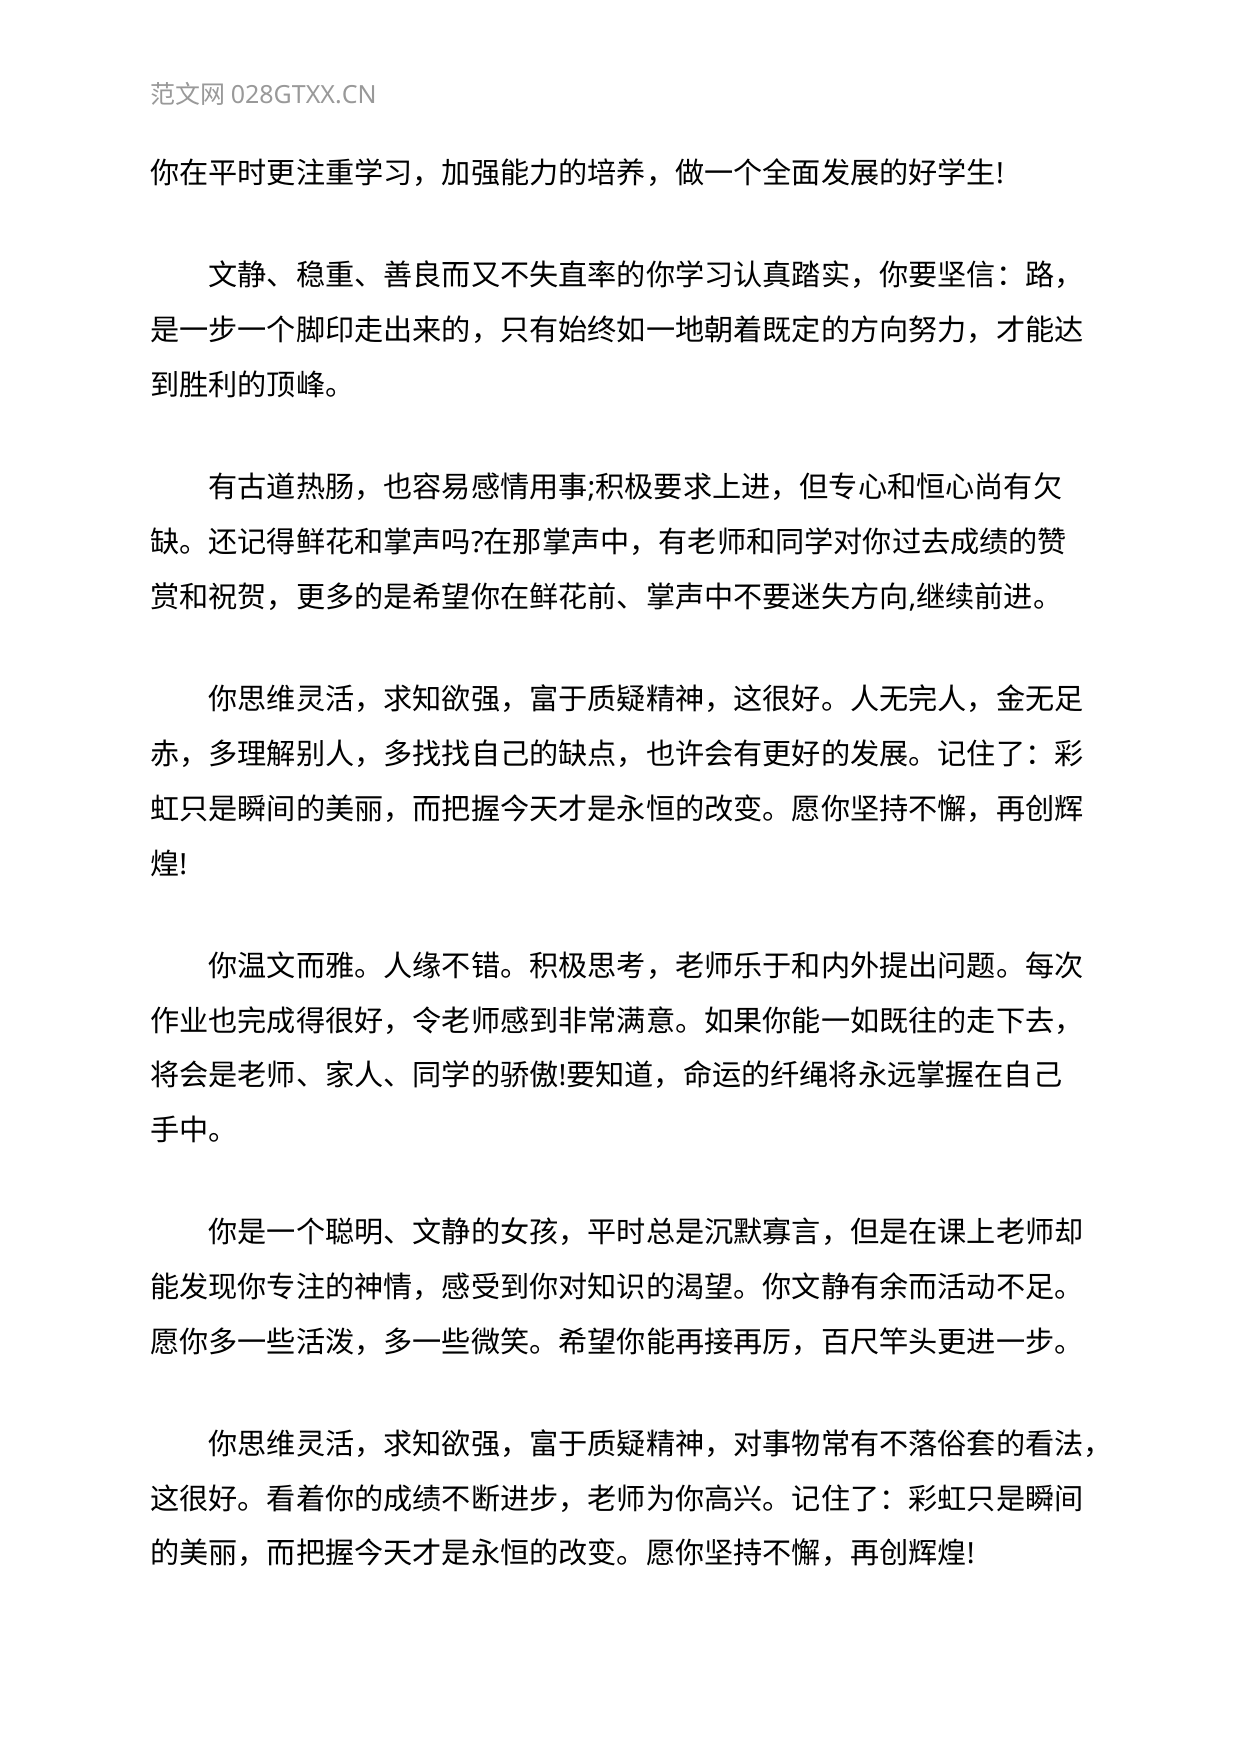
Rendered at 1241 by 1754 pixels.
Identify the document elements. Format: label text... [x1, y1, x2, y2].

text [150, 150, 1090, 192]
text 你思维灵活，求知欲强，富于质疑精神，对事物常有不落俗套的看法，这很好。看着你的成绩不断进步，老师为你高兴。记住了：彩虹只是瞬间的美丽，而把握今天才是永恒的改变。愿你坚持不懈，再创辉煌! [150, 1420, 1090, 1572]
text 文静、稳重、善良而又不失直率的你学习认真踏实，你要坚信：路，是一步一个脚印走出来的，只有始终如一地朝着既定的方向努力，才能达到胜利的顶峰。 [150, 252, 1090, 404]
text 你温文而雅。人缘不错。积极思考，老师乐于和内外提出问题。每次作业也完成得很好，令老师感到非常满意。如果你能一如既往的走下去，将会是老师、家人、同学的骄傲!要知道，命运的纤绳将永远掌握在自己手中。 [150, 942, 1090, 1149]
text 你思维灵活，求知欲强，富于质疑精神，这很好。人无完人，金无足赤，多理解别人，多找找自己的缺点，也许会有更好的发展。记住了：彩虹只是瞬间的美丽，而把握今天才是永恒的改变。愿你坚持不懈，再创辉煌! [150, 676, 1090, 883]
text 你是一个聪明、文静的女孩，平时总是沉默寡言，但是在课上老师却能发现你专注的神情，感受到你对知识的渴望。你文静有余而活动不足。愿你多一些活泼，多一些微笑。希望你能再接再厉，百尺竿头更进一步。 [150, 1209, 1090, 1361]
text 有古道热肠，也容易感情用事;积极要求上进，但专心和恒心尚有欠缺。还记得鲜花和掌声吗?在那掌声中，有老师和同学对你过去成绩的赞赏和祝贺，更多的是希望你在鲜花前、掌声中不要迷失方向,继续前进。 [150, 463, 1090, 616]
